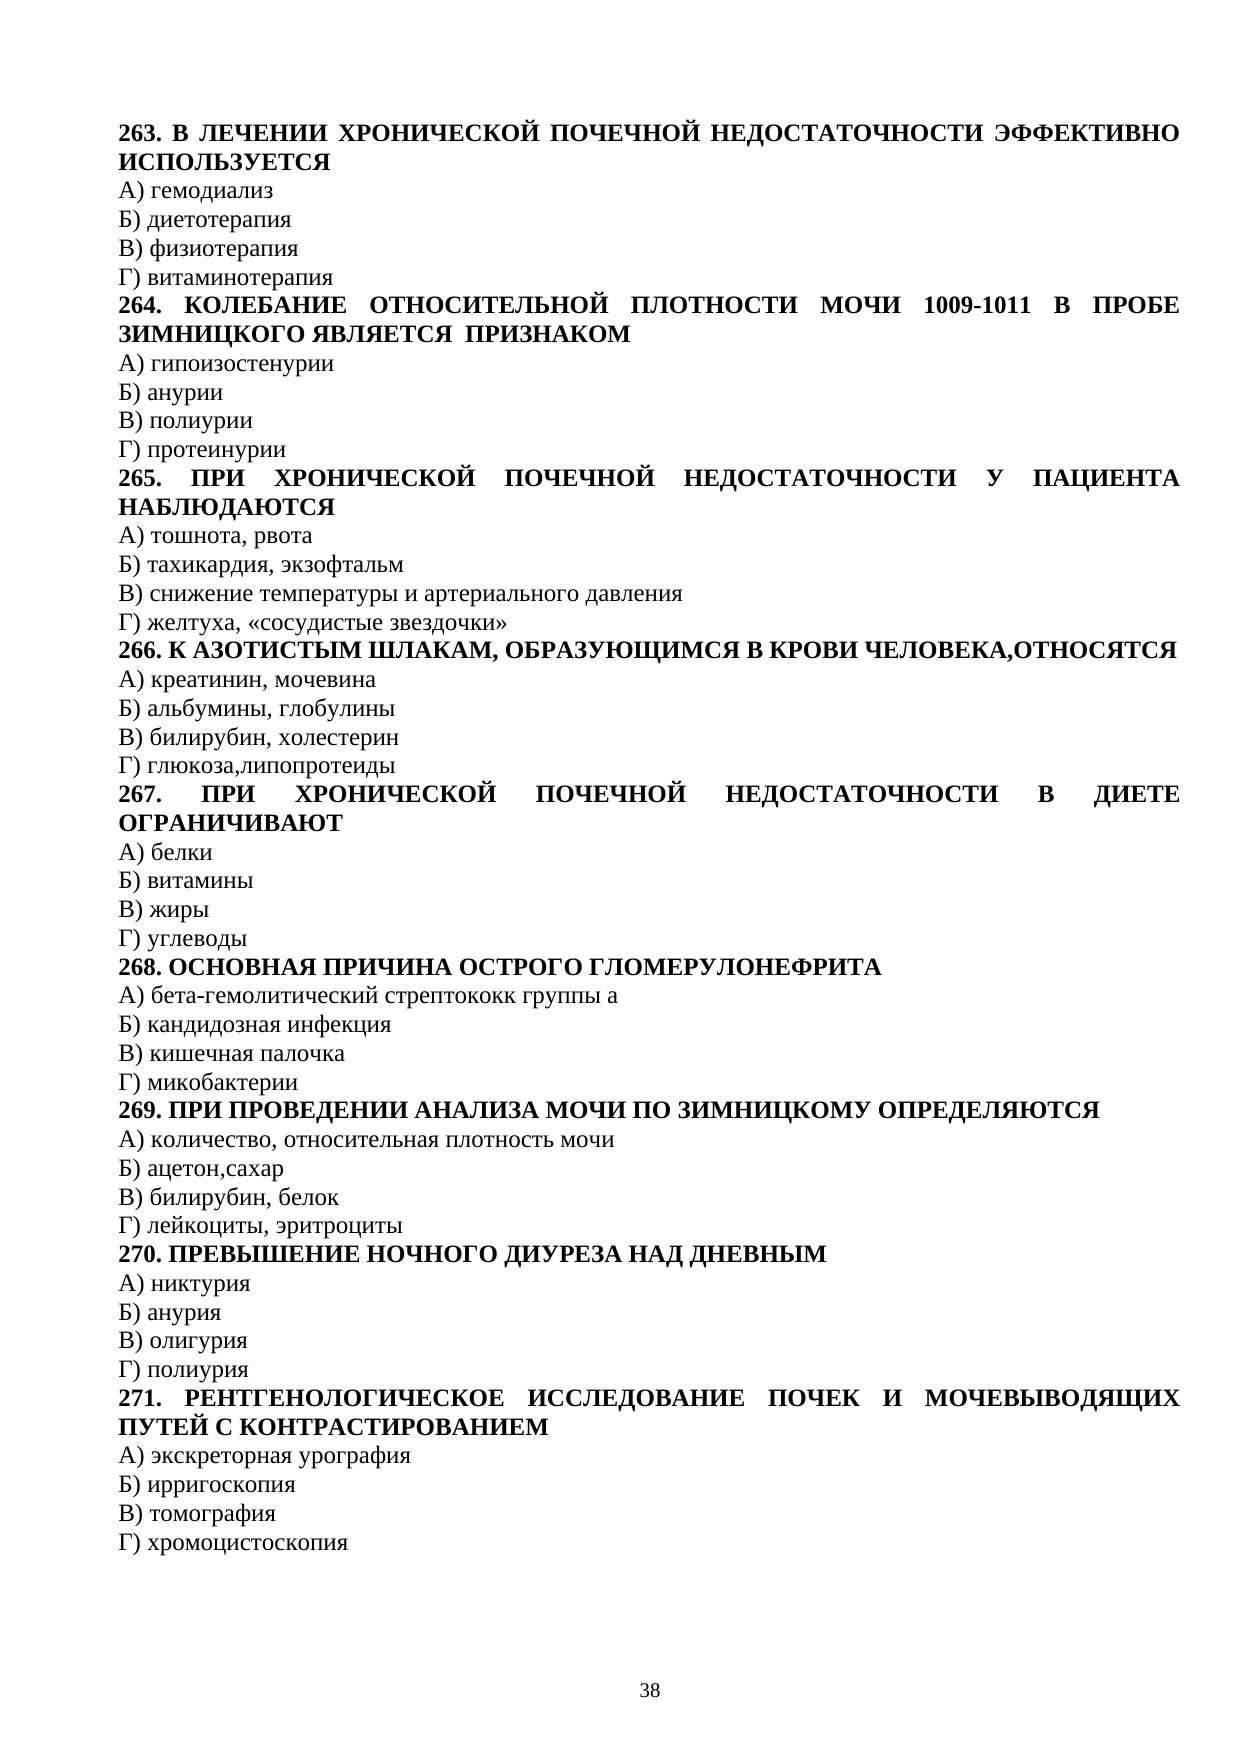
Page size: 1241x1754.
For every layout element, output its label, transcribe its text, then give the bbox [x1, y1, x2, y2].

text В) кишечная палочка [118, 1038, 1181, 1067]
text В) снижение температуры и артериального давления [118, 578, 1181, 607]
text В) олигурия [118, 1326, 1181, 1354]
text Б) кандидозная инфекция [118, 1009, 1181, 1038]
text В) томография [118, 1498, 1181, 1527]
text А) бета-гемолитический стрептококк группы а [118, 981, 1181, 1009]
subtitle 269. ПРИ ПРОВЕДЕНИИ АНАЛИЗА МОЧИ ПО ЗИМНИЦКОМУ ОПРЕДЕЛЯЮТСЯ [118, 1096, 1181, 1124]
subtitle 271. РЕНТГЕНОЛОГИЧЕСКОЕ ИССЛЕДОВАНИЕ ПОЧЕК И МОЧЕВЫВОДЯЩИХ ПУТЕЙ С КОНТРАСТИРОВАНИЕМ [118, 1383, 1181, 1441]
text А) креатинин, мочевина [118, 664, 1181, 693]
subtitle 263. В ЛЕЧЕНИИ ХРОНИЧЕСКОЙ ПОЧЕЧНОЙ НЕДОСТАТОЧНОСТИ ЭФФЕКТИВНО ИСПОЛЬЗУЕТСЯ [118, 118, 1181, 176]
text Г) полиурия [118, 1354, 1181, 1383]
text Б) анурии [118, 377, 1181, 406]
subtitle 270. ПРЕВЫШЕНИЕ НОЧНОГО ДИУРЕЗА НАД ДНЕВНЫМ [118, 1239, 1181, 1268]
text А) экскреторная урография [118, 1441, 1181, 1469]
text Г) углеводы [118, 923, 1181, 952]
text Г) хромоцистоскопия [118, 1527, 1181, 1556]
text А) белки [118, 837, 1181, 866]
text Б) витамины [118, 866, 1181, 894]
text В) билирубин, холестерин [118, 722, 1181, 751]
text Г) протеинурии [118, 434, 1181, 463]
text А) количество, относительная плотность мочи [118, 1124, 1181, 1153]
subtitle 267. ПРИ ХРОНИЧЕСКОЙ ПОЧЕЧНОЙ НЕДОСТАТОЧНОСТИ В ДИЕТЕ ОГРАНИЧИВАЮТ [118, 779, 1181, 837]
subtitle 266. К АЗОТИСТЫМ ШЛАКАМ, ОБРАЗУЮЩИМСЯ В КРОВИ ЧЕЛОВЕКА,ОТНОСЯТСЯ [118, 636, 1181, 664]
text Б) диетотерапия [118, 204, 1181, 233]
text Г) лейкоциты, эритроциты [118, 1211, 1181, 1239]
text Б) ацетон,сахар [118, 1153, 1181, 1182]
subtitle 264. КОЛЕБАНИЕ ОТНОСИТЕЛЬНОЙ ПЛОТНОСТИ МОЧИ 1009-1011 В ПРОБЕ ЗИМНИЦКОГО ЯВЛЯЕТСЯ ПРИЗНАКОМ [118, 291, 1181, 348]
text В) билирубин, белок [118, 1182, 1181, 1211]
text В) физиотерапия [118, 233, 1181, 262]
text Г) желтуха, «сосудистые звездочки» [118, 607, 1181, 636]
text В) жиры [118, 894, 1181, 923]
text Г) витаминотерапия [118, 262, 1181, 291]
text Б) альбумины, глобулины [118, 693, 1181, 722]
text Б) тахикардия, экзофтальм [118, 549, 1181, 578]
text А) гипоизостенурии [118, 348, 1181, 377]
text Б) ирригоскопия [118, 1469, 1181, 1498]
text Б) анурия [118, 1297, 1181, 1326]
text Г) микобактерии [118, 1067, 1181, 1096]
subtitle 265. ПРИ ХРОНИЧЕСКОЙ ПОЧЕЧНОЙ НЕДОСТАТОЧНОСТИ У ПАЦИЕНТА НАБЛЮДАЮТСЯ [118, 463, 1181, 521]
text А) никтурия [118, 1268, 1181, 1297]
text В) полиурии [118, 406, 1181, 434]
text А) гемодиализ [118, 176, 1181, 204]
text Г) глюкоза,липопротеиды [118, 751, 1181, 779]
text А) тошнота, рвота [118, 521, 1181, 549]
subtitle 268. ОСНОВНАЯ ПРИЧИНА ОСТРОГО ГЛОМЕРУЛОНЕФРИТА [118, 952, 1181, 981]
